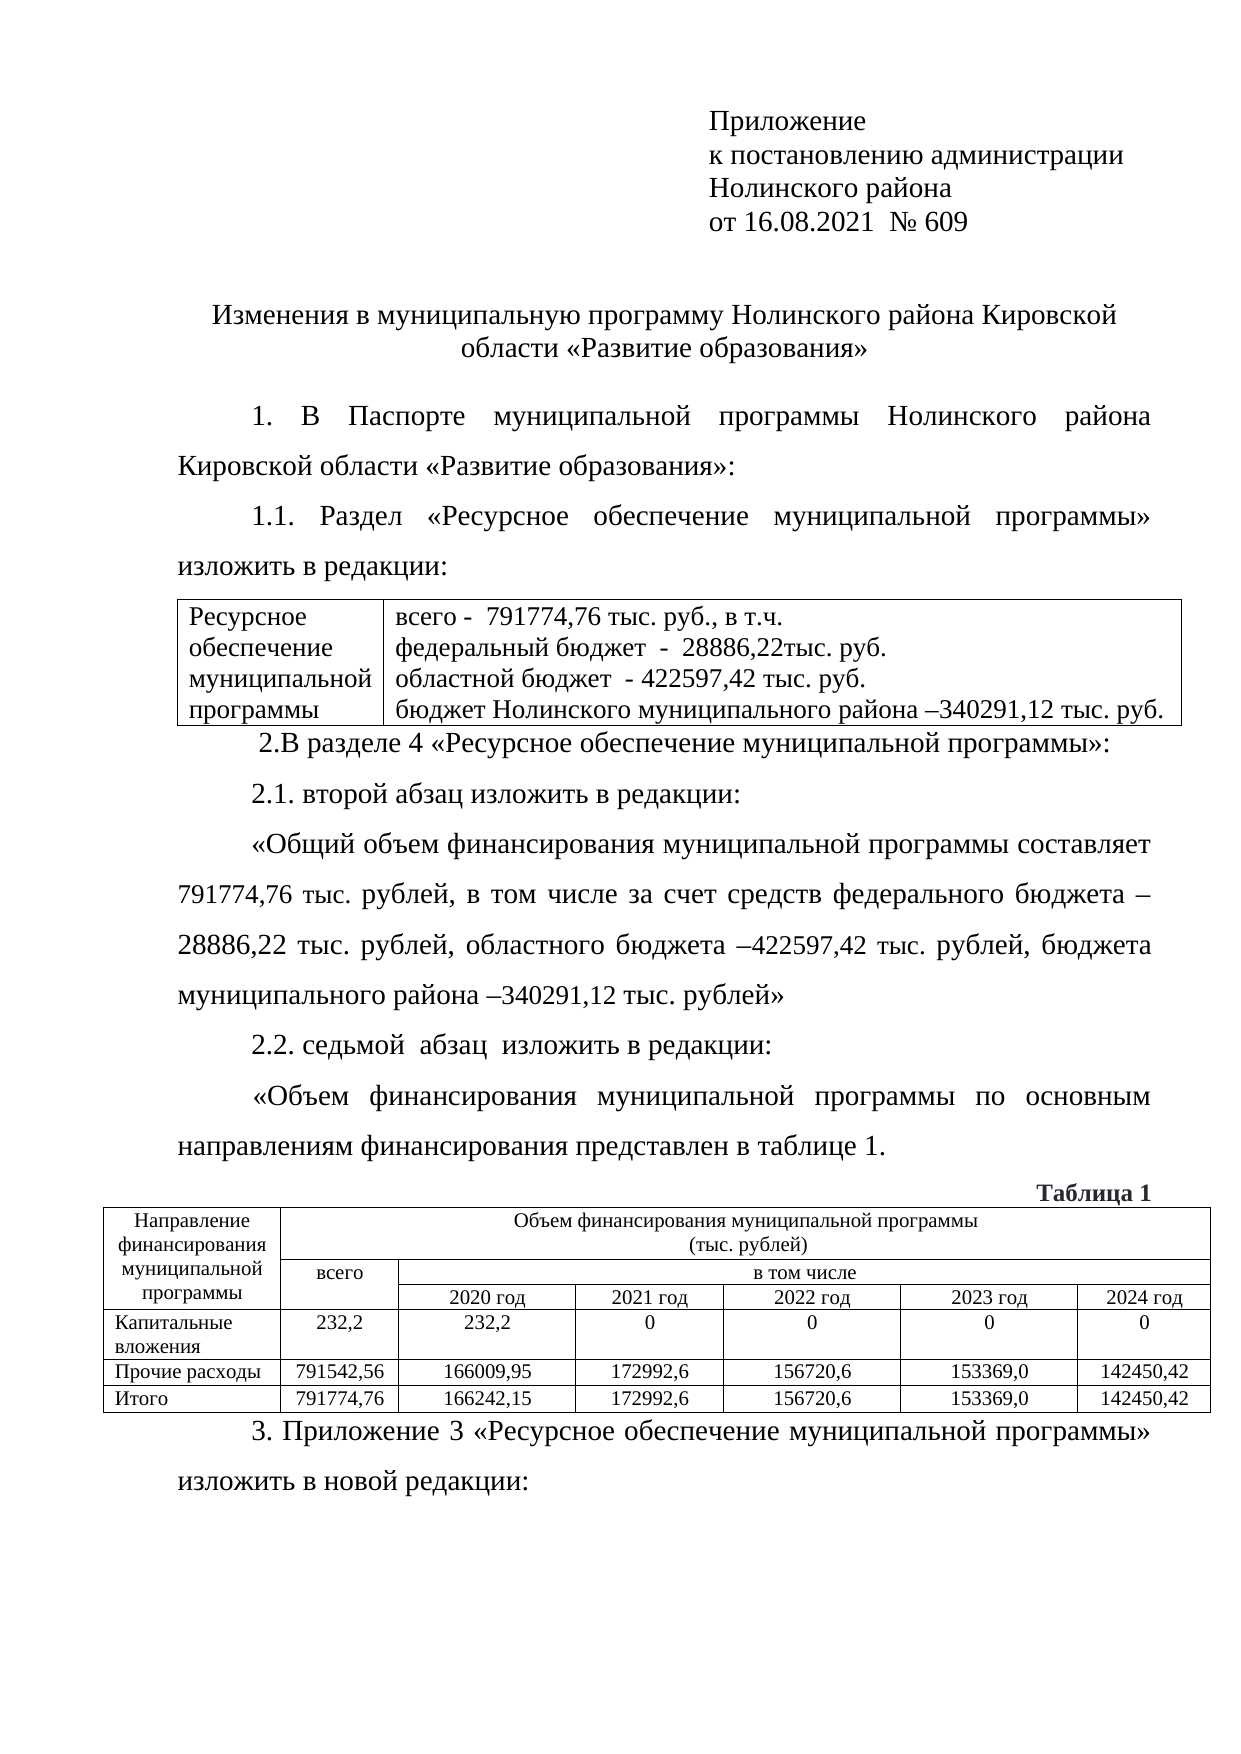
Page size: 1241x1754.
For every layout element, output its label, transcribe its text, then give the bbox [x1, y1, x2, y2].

table_cell 153369,0 [901, 1386, 1077, 1412]
table_cell 166009,95 [399, 1360, 575, 1384]
table_cell 153369,0 [901, 1360, 1077, 1384]
text 2.В разделе 4 «Ресурсное обеспечение муниципальной программы»: [177, 726, 1152, 759]
table_cell 166242,15 [399, 1386, 575, 1412]
table_cell 791774,76 [281, 1386, 398, 1412]
text Приложение [709, 103, 1152, 137]
table_cell всего [281, 1260, 398, 1309]
text 1.1. Раздел «Ресурсное обеспечение муниципальной программы» изложить в редакции: [177, 498, 1152, 582]
table_cell 2022 год [724, 1285, 900, 1309]
table_header всего - 791774,76 тыс. руб., в т.ч. федеральный бюджет - 28886,22тыс. руб. областной бюджет - 422597,42 тыс. руб. бюджет Нолинского муниципального района –340291,12 тыс. руб. [384, 600, 1181, 724]
text Нолинского района [709, 171, 1152, 204]
table_header Объем финансирования муниципальной программы (тыс. рублей) [281, 1208, 1210, 1259]
text от 16.08.2021 № 609 [709, 204, 1152, 238]
table_cell 156720,6 [724, 1386, 900, 1412]
table_cell 0 [901, 1310, 1077, 1358]
text «Объем финансирования муниципальной программы по основным направлениям финансирования представлен в таблице 1. [177, 1078, 1152, 1162]
table_cell 0 [1078, 1310, 1210, 1358]
table_cell 2020 год [399, 1285, 575, 1309]
text к постановлению администрации [709, 137, 1152, 171]
text Таблица 1 [177, 1178, 1152, 1207]
table_cell 142450,42 [1078, 1360, 1210, 1384]
table_cell 172992,6 [576, 1360, 723, 1384]
text «Общий объем финансирования муниципальной программы составляет 791774,76 тыс. рублей, в том числе за счет средств федерального бюджета – 28886,22 тыс. рублей, областного бюджета –422597,42 тыс. рублей, бюджета муниципального района –340291,12 тыс. рублей» [177, 826, 1152, 1011]
table_cell 2024 год [1078, 1285, 1210, 1309]
table_cell 142450,42 [1078, 1386, 1210, 1412]
table_cell Капитальные вложения [104, 1310, 280, 1358]
table_cell 2021 год [576, 1285, 723, 1309]
text 1. В Паспорте муниципальной программы Нолинского района Кировской области «Развитие образования»: [177, 398, 1152, 481]
table_cell 172992,6 [576, 1386, 723, 1412]
table_cell Итого [104, 1386, 280, 1412]
table_cell 232,2 [281, 1310, 398, 1358]
table_cell Прочие расходы [104, 1360, 280, 1384]
table_cell 0 [724, 1310, 900, 1358]
table_cell 156720,6 [724, 1360, 900, 1384]
table_cell 0 [576, 1310, 723, 1358]
table_cell в том числе [399, 1260, 1210, 1284]
table_cell 232,2 [399, 1310, 575, 1358]
table_cell 791542,56 [281, 1360, 398, 1384]
table_cell 2023 год [901, 1285, 1077, 1309]
table_header Направление финансирования муниципальной программы [104, 1208, 280, 1309]
text 3. Приложение 3 «Ресурсное обеспечение муниципальной программы» изложить в новой редакции: [177, 1413, 1152, 1497]
text 2.2. седьмой абзац изложить в редакции: [177, 1027, 1152, 1061]
text 2.1. второй абзац изложить в редакции: [177, 776, 1152, 809]
text Изменения в муниципальную программу Нолинского района Кировской области «Развитие образования» [177, 297, 1152, 364]
table_header Ресурсное обеспечение муниципальной программы [178, 600, 383, 724]
